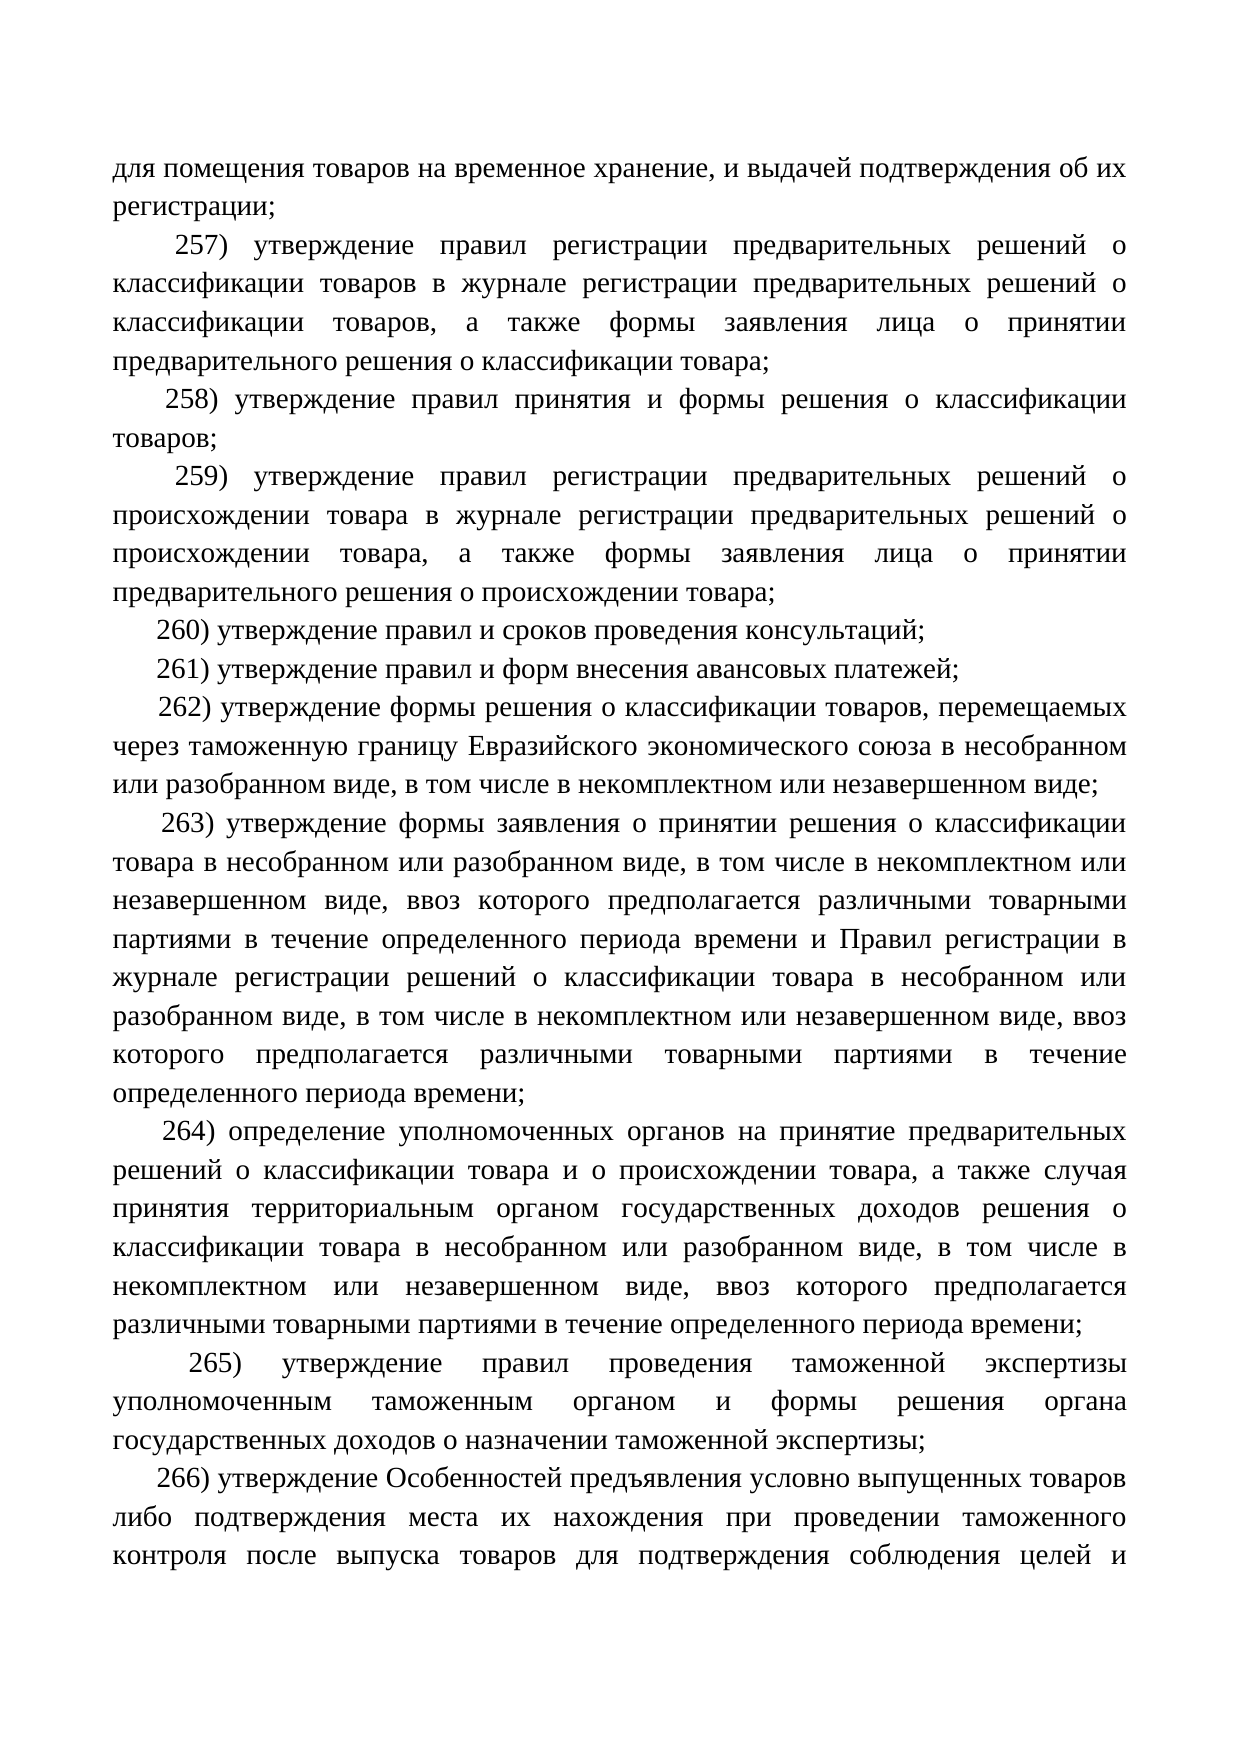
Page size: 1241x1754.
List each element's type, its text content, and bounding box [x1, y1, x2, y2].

text 263) утверждение формы заявления о принятии решения о классификации товара в несобранном или разобранном виде, в том числе в некомплектном или незавершенном виде, ввоз которого предполагается различными товарными партиями в течение определенного периода времени и Правил регистрации в журнале регистрации решений о классификации товара в несобранном или разобранном виде, в том числе в некомплектном или незавершенном виде, ввоз которого предполагается различными товарными партиями в течение определенного периода времени; [112, 805, 1128, 1108]
text 261) утверждение правил и форм внесения авансовых платежей; [112, 651, 1128, 684]
text 258) утверждение правил принятия и формы решения о классификации товаров; [112, 381, 1128, 453]
text 262) утверждение формы решения о классификации товаров, перемещаемых через таможенную границу Евразийского экономического союза в несобранном или разобранном виде, в том числе в некомплектном или незавершенном виде; [112, 689, 1128, 800]
text 257) утверждение правил регистрации предварительных решений о классификации товаров в журнале регистрации предварительных решений о классификации товаров, а также формы заявления лица о принятии предварительного решения о классификации товара; [112, 227, 1128, 376]
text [112, 1460, 1128, 1571]
text 264) определение уполномоченных органов на принятие предварительных решений о классификации товара и о происхождении товара, а также случая принятия территориальным органом государственных доходов решения о классификации товара в несобранном или разобранном виде, в том числе в некомплектном или незавершенном виде, ввоз которого предполагается различными товарными партиями в течение определенного периода времени; [112, 1113, 1128, 1340]
text 260) утверждение правил и сроков проведения консультаций; [112, 612, 1128, 646]
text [112, 150, 1128, 222]
text 265) утверждение правил проведения таможенной экспертизы уполномоченным таможенным органом и формы решения органа государственных доходов о назначении таможенной экспертизы; [112, 1345, 1128, 1455]
text 259) утверждение правил регистрации предварительных решений о происхождении товара в журнале регистрации предварительных решений о происхождении товара, а также формы заявления лица о принятии предварительного решения о происхождении товара; [112, 458, 1128, 607]
